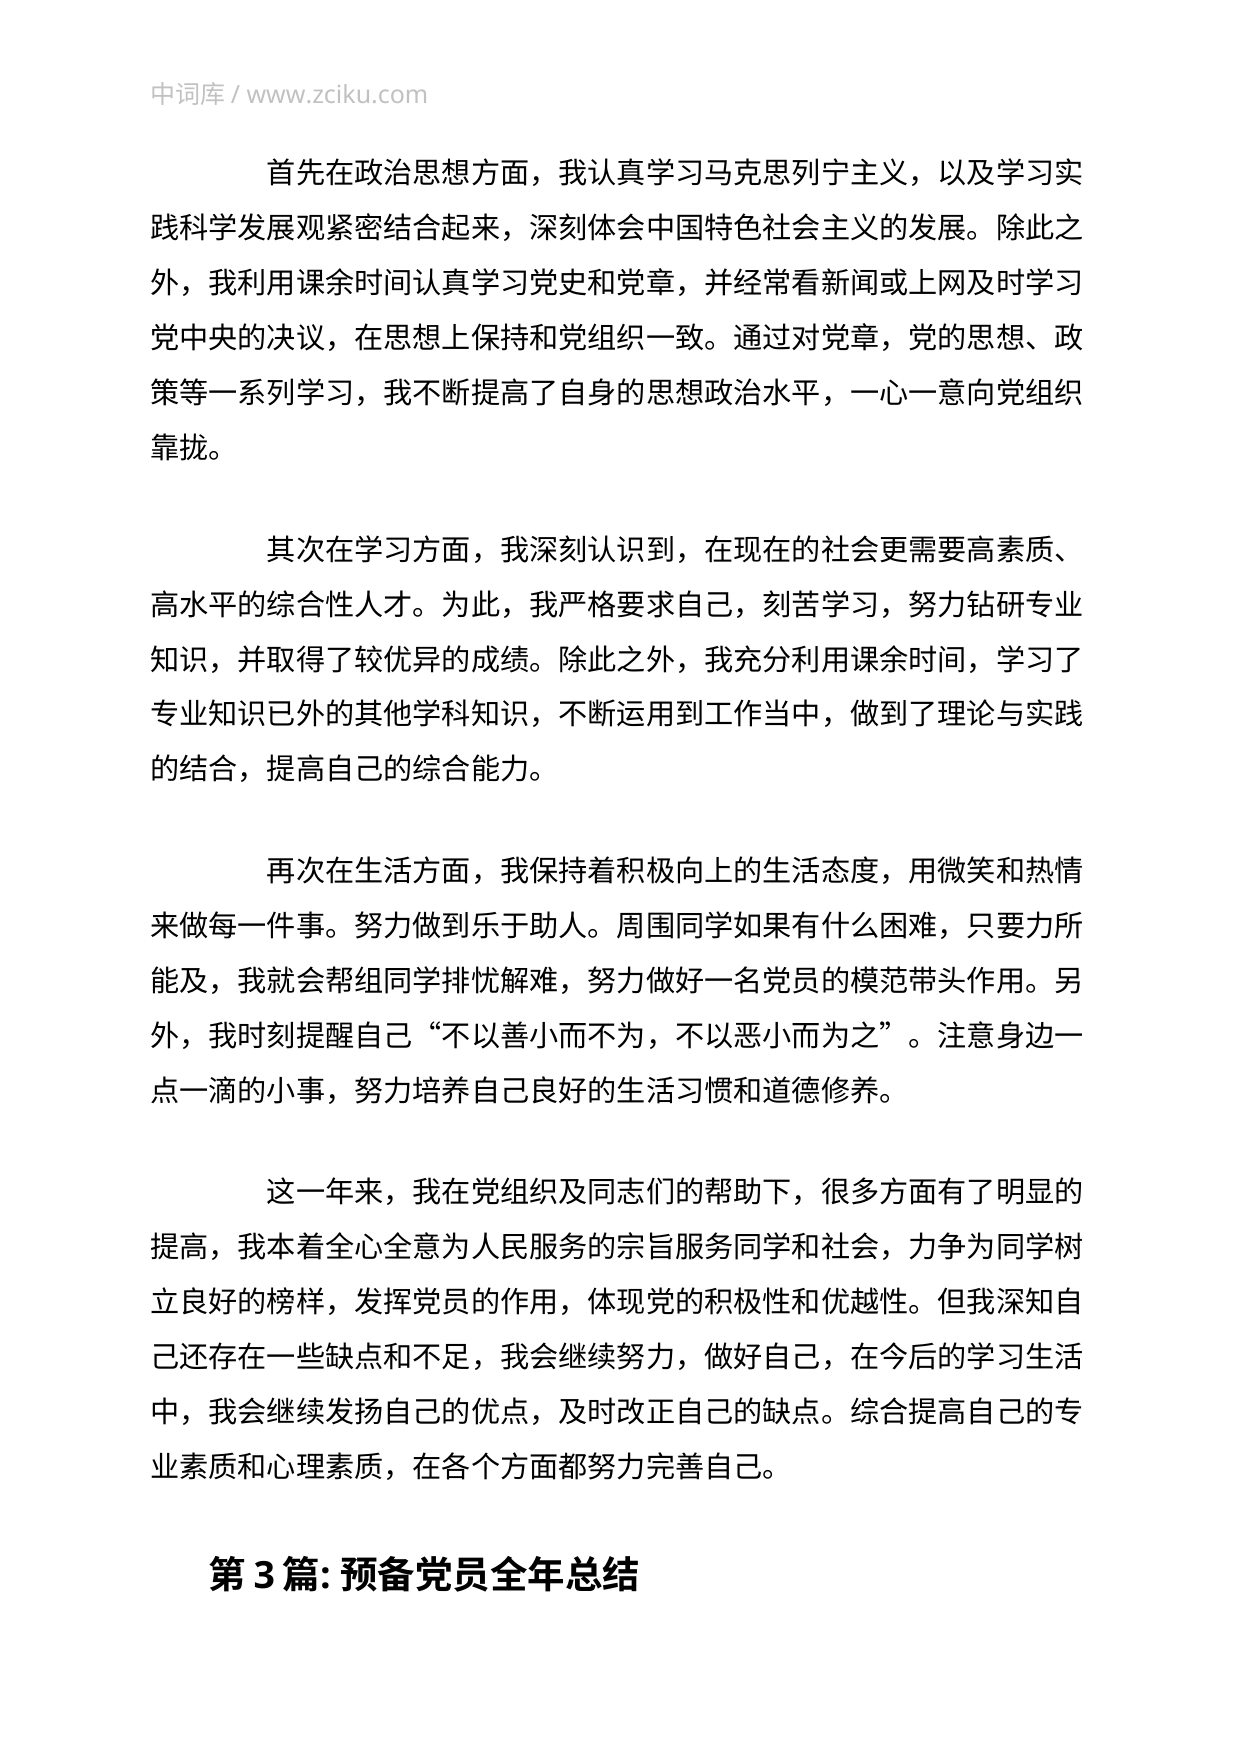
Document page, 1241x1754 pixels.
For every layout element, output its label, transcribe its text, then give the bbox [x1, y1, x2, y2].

text 再次在生活方面，我保持着积极向上的生活态度，用微笑和热情来做每一件事。努力做到乐于助人。周围同学如果有什么困难，只要力所能及，我就会帮组同学排忧解难，努力做好一名党员的模范带头作用。另外，我时刻提醒自己“不以善小而不为，不以恶小而为之”。注意身边一点一滴的小事，努力培养自己良好的生活习惯和道德修养。 [150, 848, 1090, 1109]
text 首先在政治思想方面，我认真学习马克思列宁主义，以及学习实践科学发展观紧密结合起来，深刻体会中国特色社会主义的发展。除此之外，我利用课余时间认真学习党史和党章，并经常看新闻或上网及时学习党中央的决议，在思想上保持和党组织一致。通过对党章，党的思想、政策等一系列学习，我不断提高了自身的思想政治水平，一心一意向党组织靠拢。 [150, 150, 1090, 467]
text 其次在学习方面，我深刻认识到，在现在的社会更需要高素质、高水平的综合性人才。为此，我严格要求自己，刻苦学习，努力钻研专业知识，并取得了较优异的成绩。除此之外，我充分利用课余时间，学习了专业知识已外的其他学科知识，不断运用到工作当中，做到了理论与实践的结合，提高自己的综合能力。 [150, 526, 1090, 788]
text 第3篇: 预备党员全年总结 [150, 1545, 1090, 1600]
text 这一年来，我在党组织及同志们的帮助下，很多方面有了明显的提高，我本着全心全意为人民服务的宗旨服务同学和社会，力争为同学树立良好的榜样，发挥党员的作用，体现党的积极性和优越性。但我深知自己还存在一些缺点和不足，我会继续努力，做好自己，在今后的学习生活中，我会继续发扬自己的优点，及时改正自己的缺点。综合提高自己的专业素质和心理素质，在各个方面都努力完善自己。 [150, 1169, 1090, 1486]
